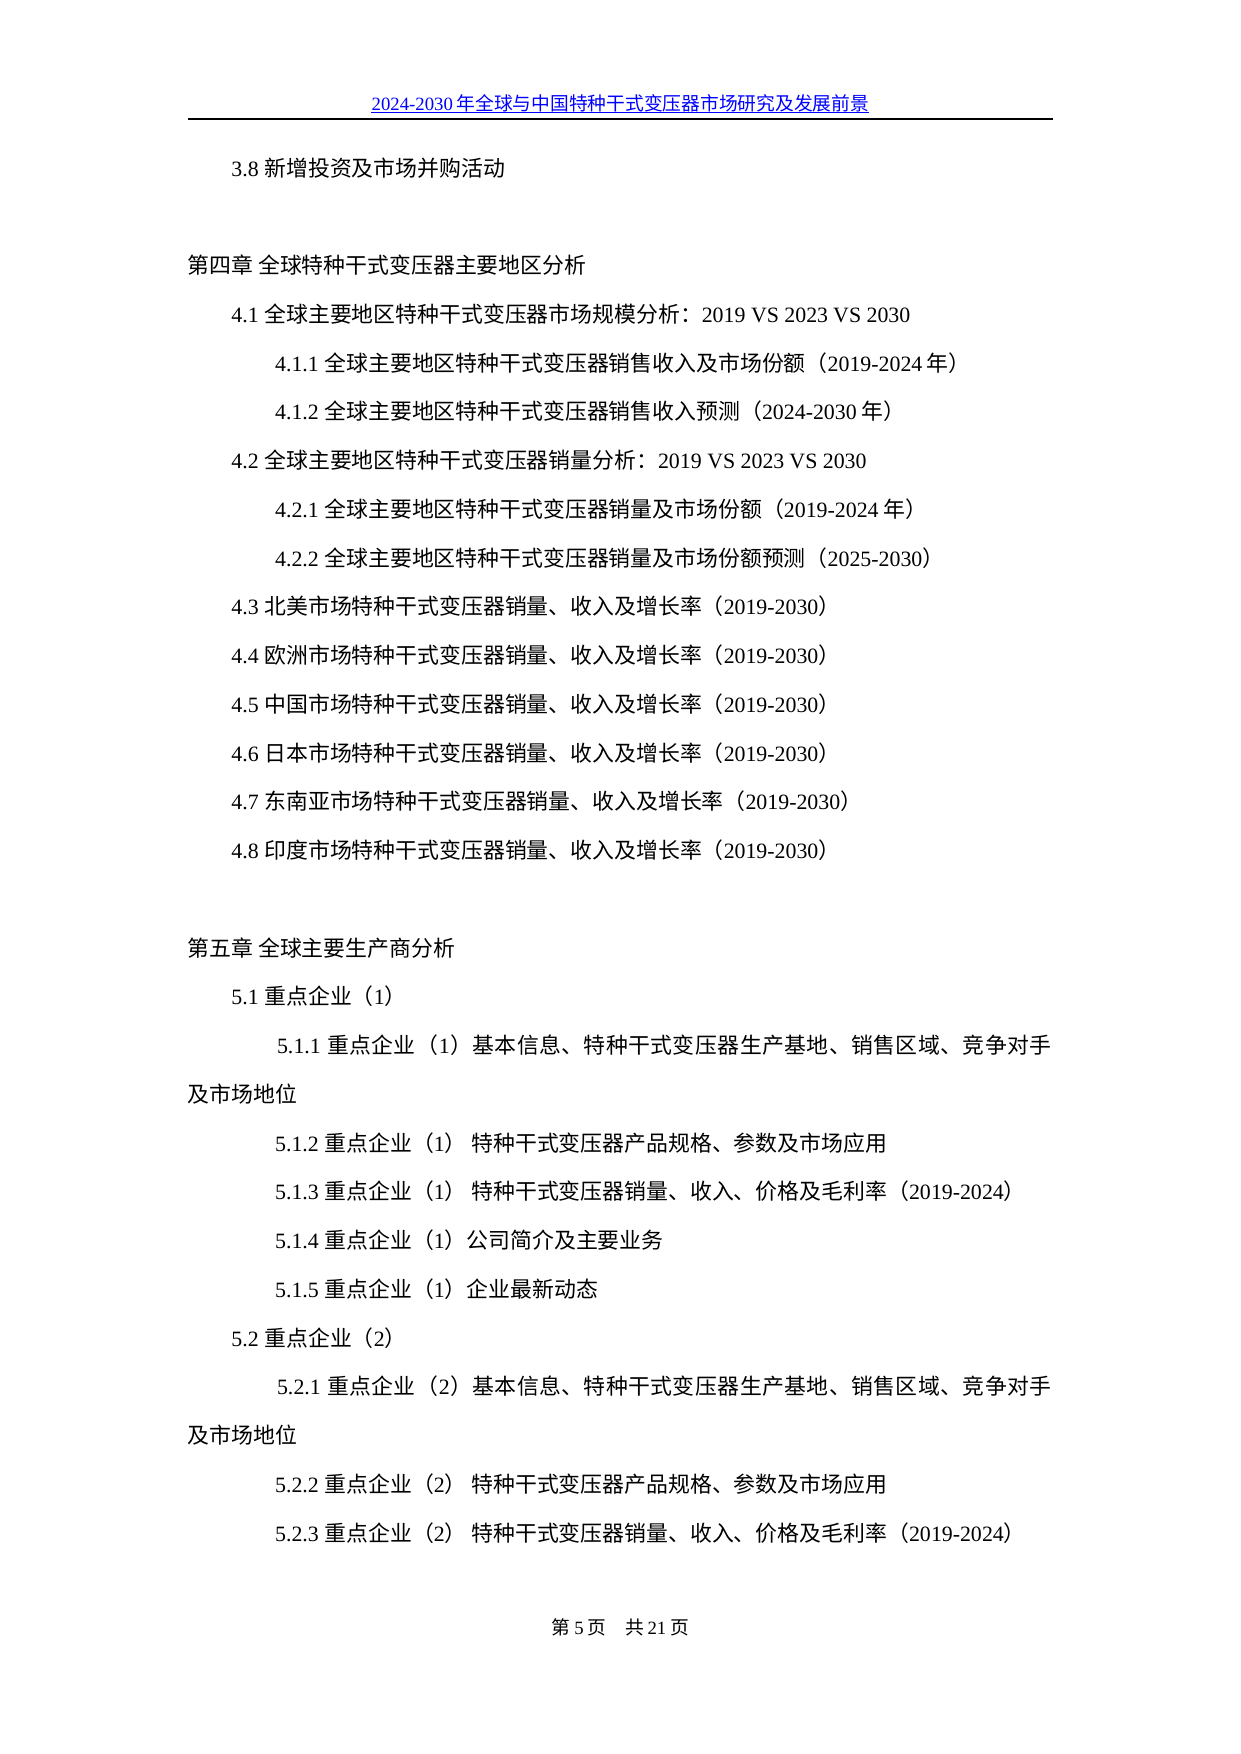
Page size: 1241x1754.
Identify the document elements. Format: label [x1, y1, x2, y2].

text [187, 150, 1053, 1548]
